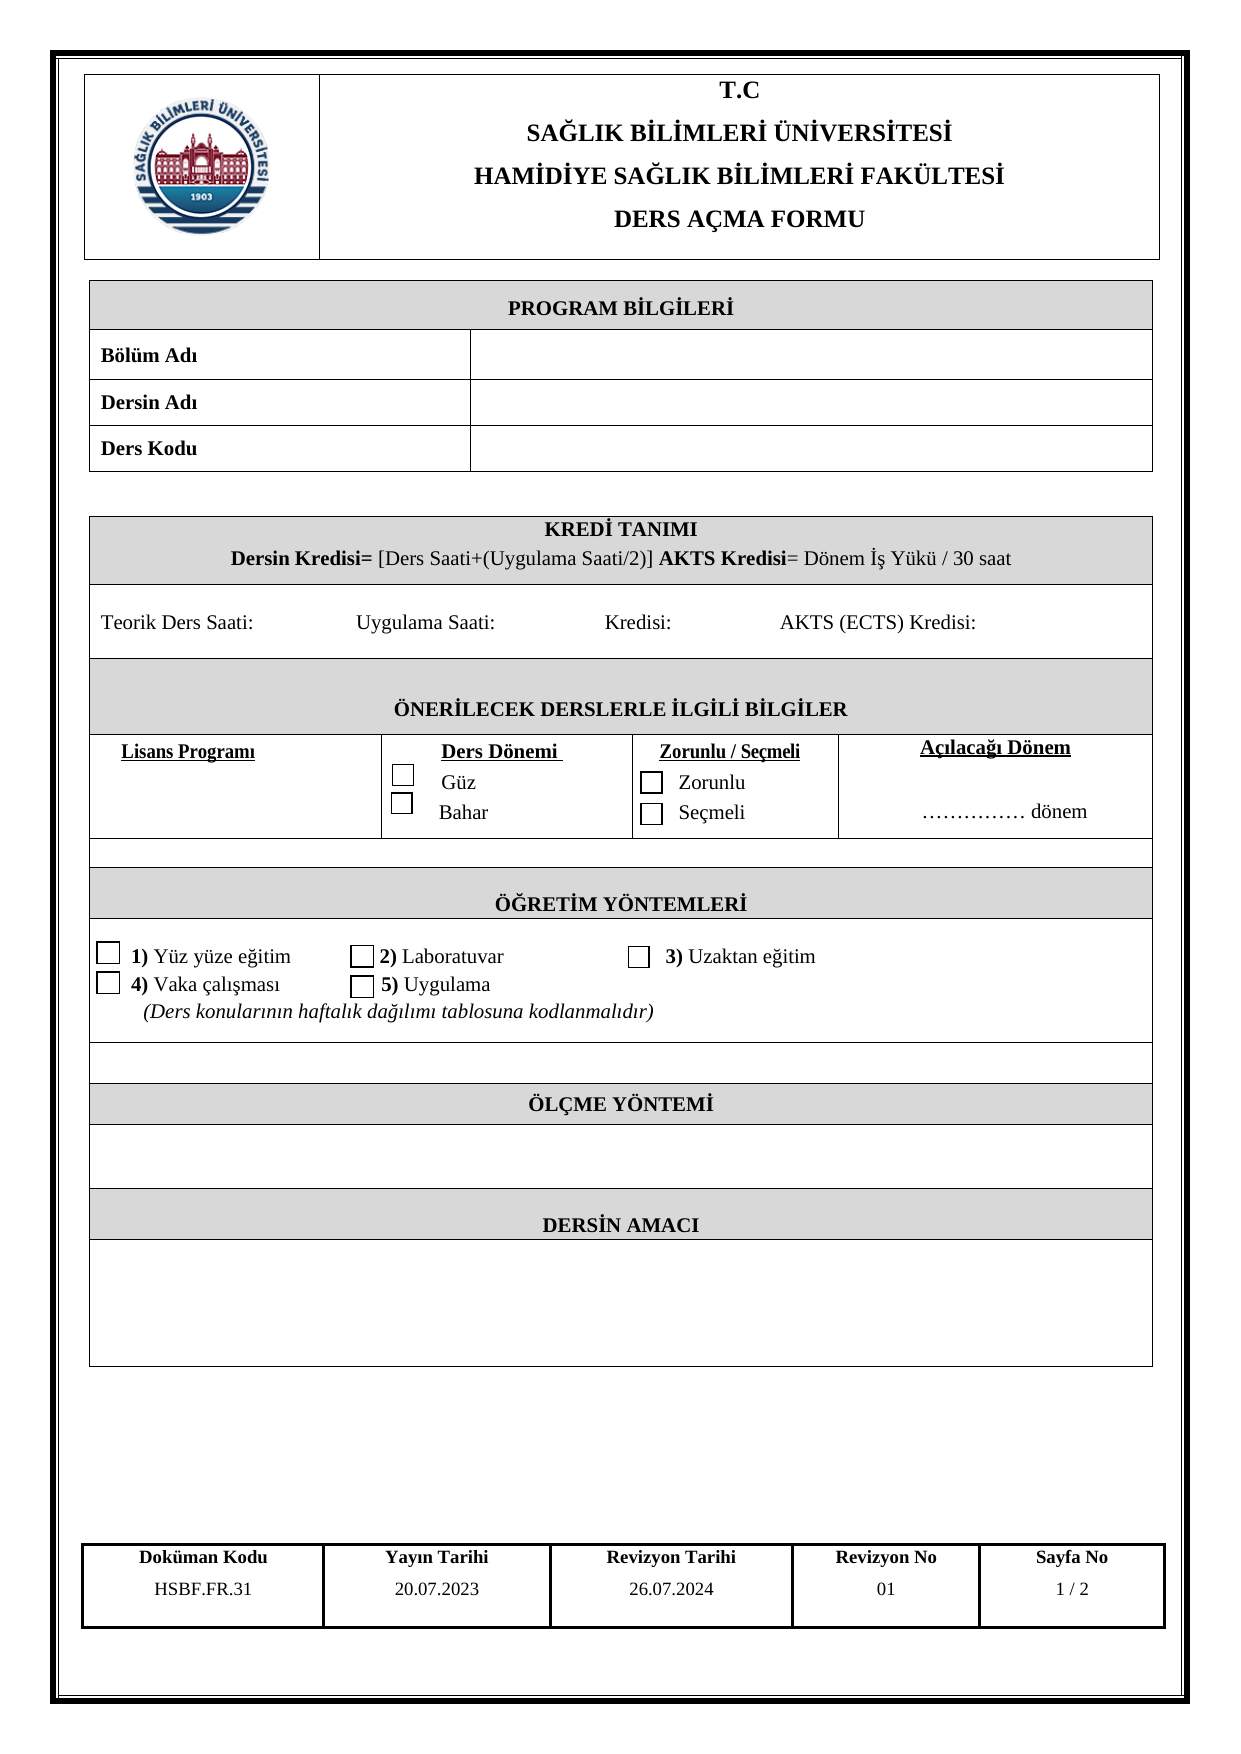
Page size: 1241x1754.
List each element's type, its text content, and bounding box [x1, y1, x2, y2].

table_cell [90, 1043, 1152, 1083]
table_cell ÖLÇME YÖNTEMİ [90, 1084, 1152, 1124]
table_cell Ders Dönemi Güz Bahar [382, 735, 632, 838]
table_cell [471, 426, 1152, 471]
table_cell Dersin Adı [90, 380, 470, 425]
table_cell [90, 839, 1152, 867]
table_cell Lisans Programı [90, 735, 381, 838]
table_cell ÖNERİLECEK DERSLERLE İLGİLİ BİLGİLER [90, 659, 1152, 734]
table_cell Teorik Ders Saati: Uygulama Saati: Kredisi: AKTS (ECTS) Kredisi: [90, 585, 1152, 658]
table_cell [90, 1125, 1152, 1188]
table_cell ÖĞRETİM YÖNTEMLERİ [90, 868, 1152, 918]
picture [127, 92, 277, 242]
table_cell Zorunlu / Seçmeli Zorunlu Seçmeli [633, 735, 838, 838]
table_cell Ders Kodu [90, 426, 470, 471]
table_header PROGRAM BİLGİLERİ [90, 281, 1152, 329]
table_cell 1) Yüz yüze eğitim 2) Laboratuvar 3) Uzaktan eğitim 4) Vaka çalışması 5) Uygulama (Ders konularının haftalık dağılımı tablosuna kodlanmalıdır) [90, 919, 1152, 1042]
table_cell [471, 330, 1152, 378]
table_cell DERSİN AMACI [90, 1189, 1152, 1239]
table_cell Açılacağı Dönem …………… dönem [839, 735, 1152, 838]
table_cell Bölüm Adı [90, 330, 470, 378]
table_cell [90, 1240, 1152, 1366]
table_cell [471, 380, 1152, 425]
table_header KREDİ TANIMI Dersin Kredisi= [Ders Saati+(Uygulama Saati/2)] AKTS Kredisi= Dönem İş Yükü / 30 saat [90, 517, 1152, 584]
